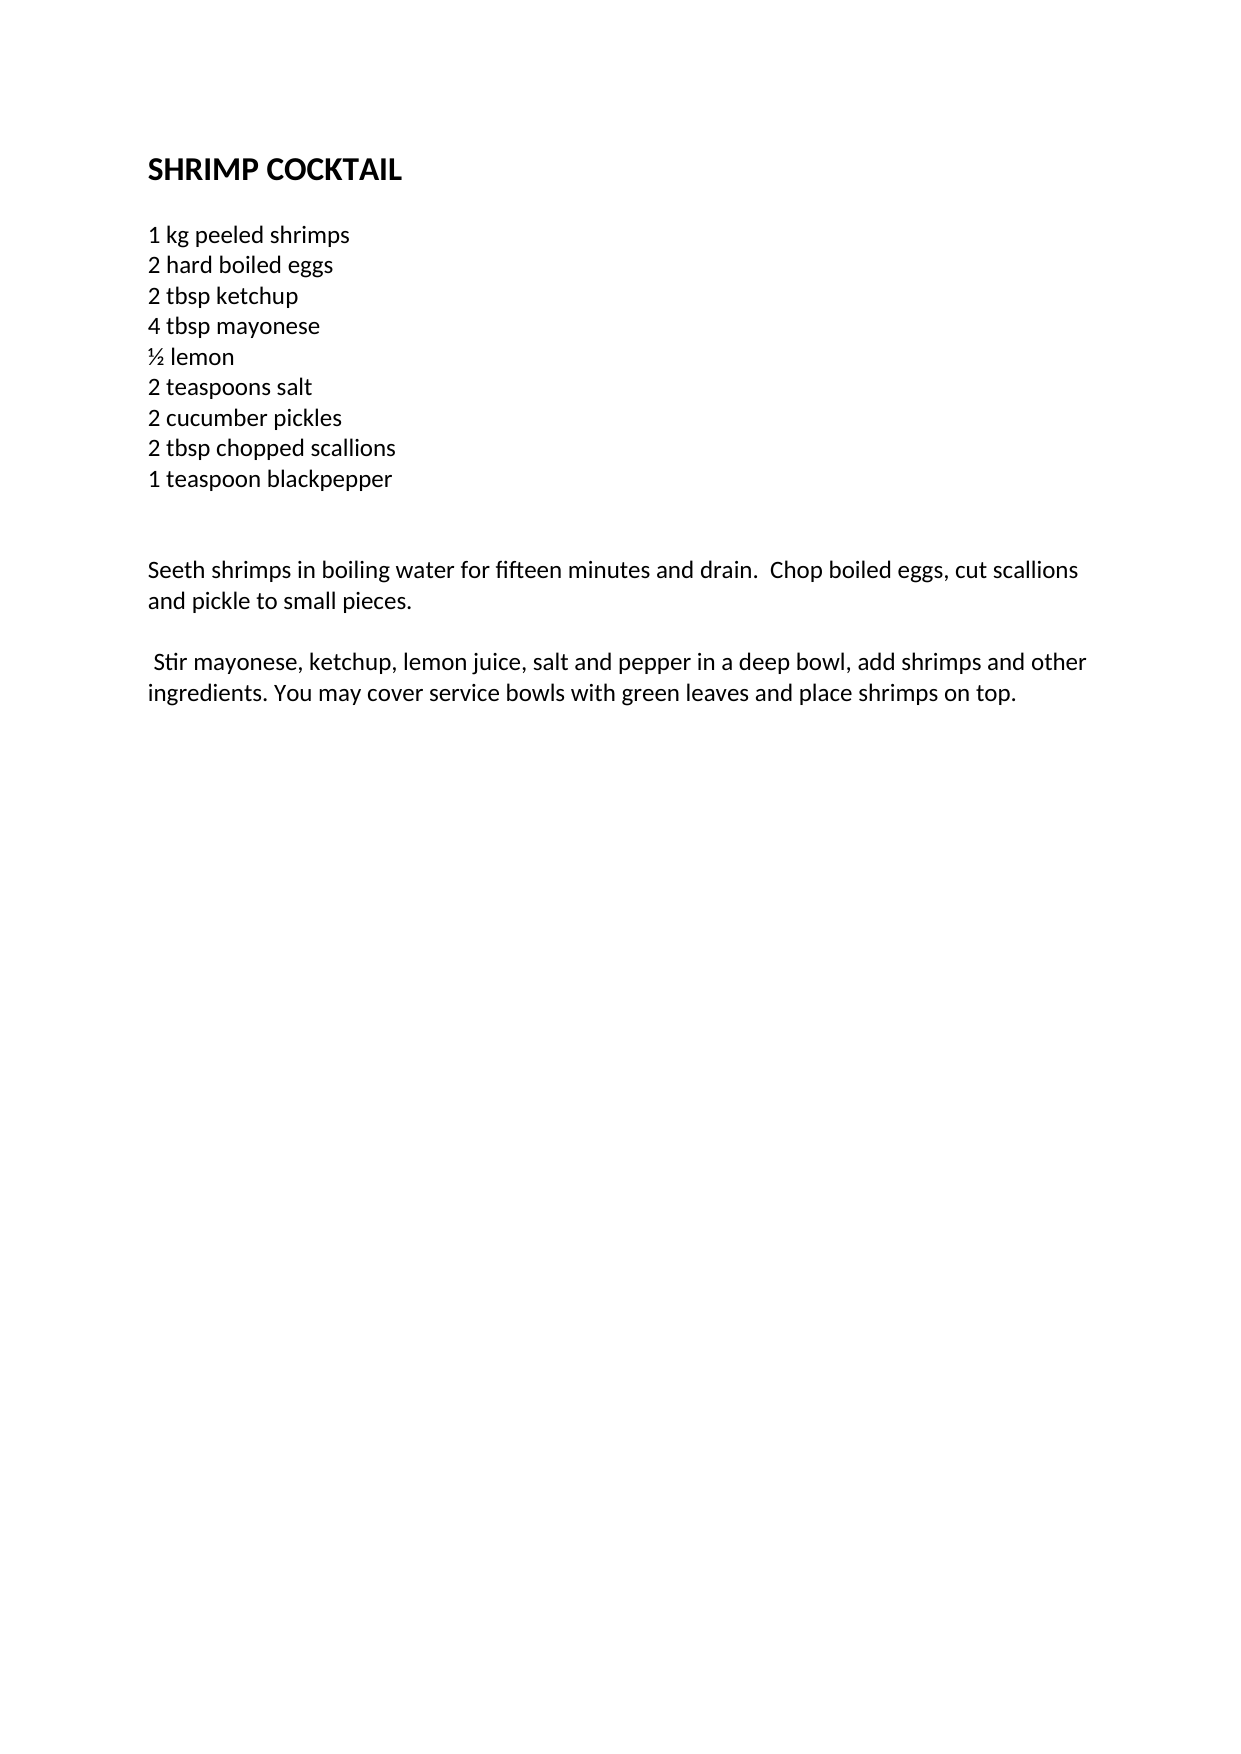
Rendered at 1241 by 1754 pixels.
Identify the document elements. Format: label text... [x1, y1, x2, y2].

text ½ lemon [148, 341, 1093, 371]
text 4 tbsp mayonese [148, 310, 1093, 341]
text Seeth shrimps in boiling water for fifteen minutes and drain. Chop boiled eggs, cut scallions and pickle to small pieces. [148, 554, 1093, 616]
text 2 hard boiled eggs [148, 249, 1093, 280]
text Stir mayonese, ketchup, lemon juice, salt and pepper in a deep bowl, add shrimps and other ingredients. You may cover service bowls with green leaves and place shrimps on top. [148, 646, 1093, 707]
text 2 cucumber pickles [148, 402, 1093, 432]
text Shrımp cocktaıl [148, 148, 1093, 188]
text 1 teaspoon blackpepper [148, 463, 1093, 493]
text 2 tbsp ketchup [148, 280, 1093, 310]
text 1 kg peeled shrimps [148, 219, 1093, 249]
text 2 tbsp chopped scallions [148, 432, 1093, 463]
text 2 teaspoons salt [148, 371, 1093, 402]
